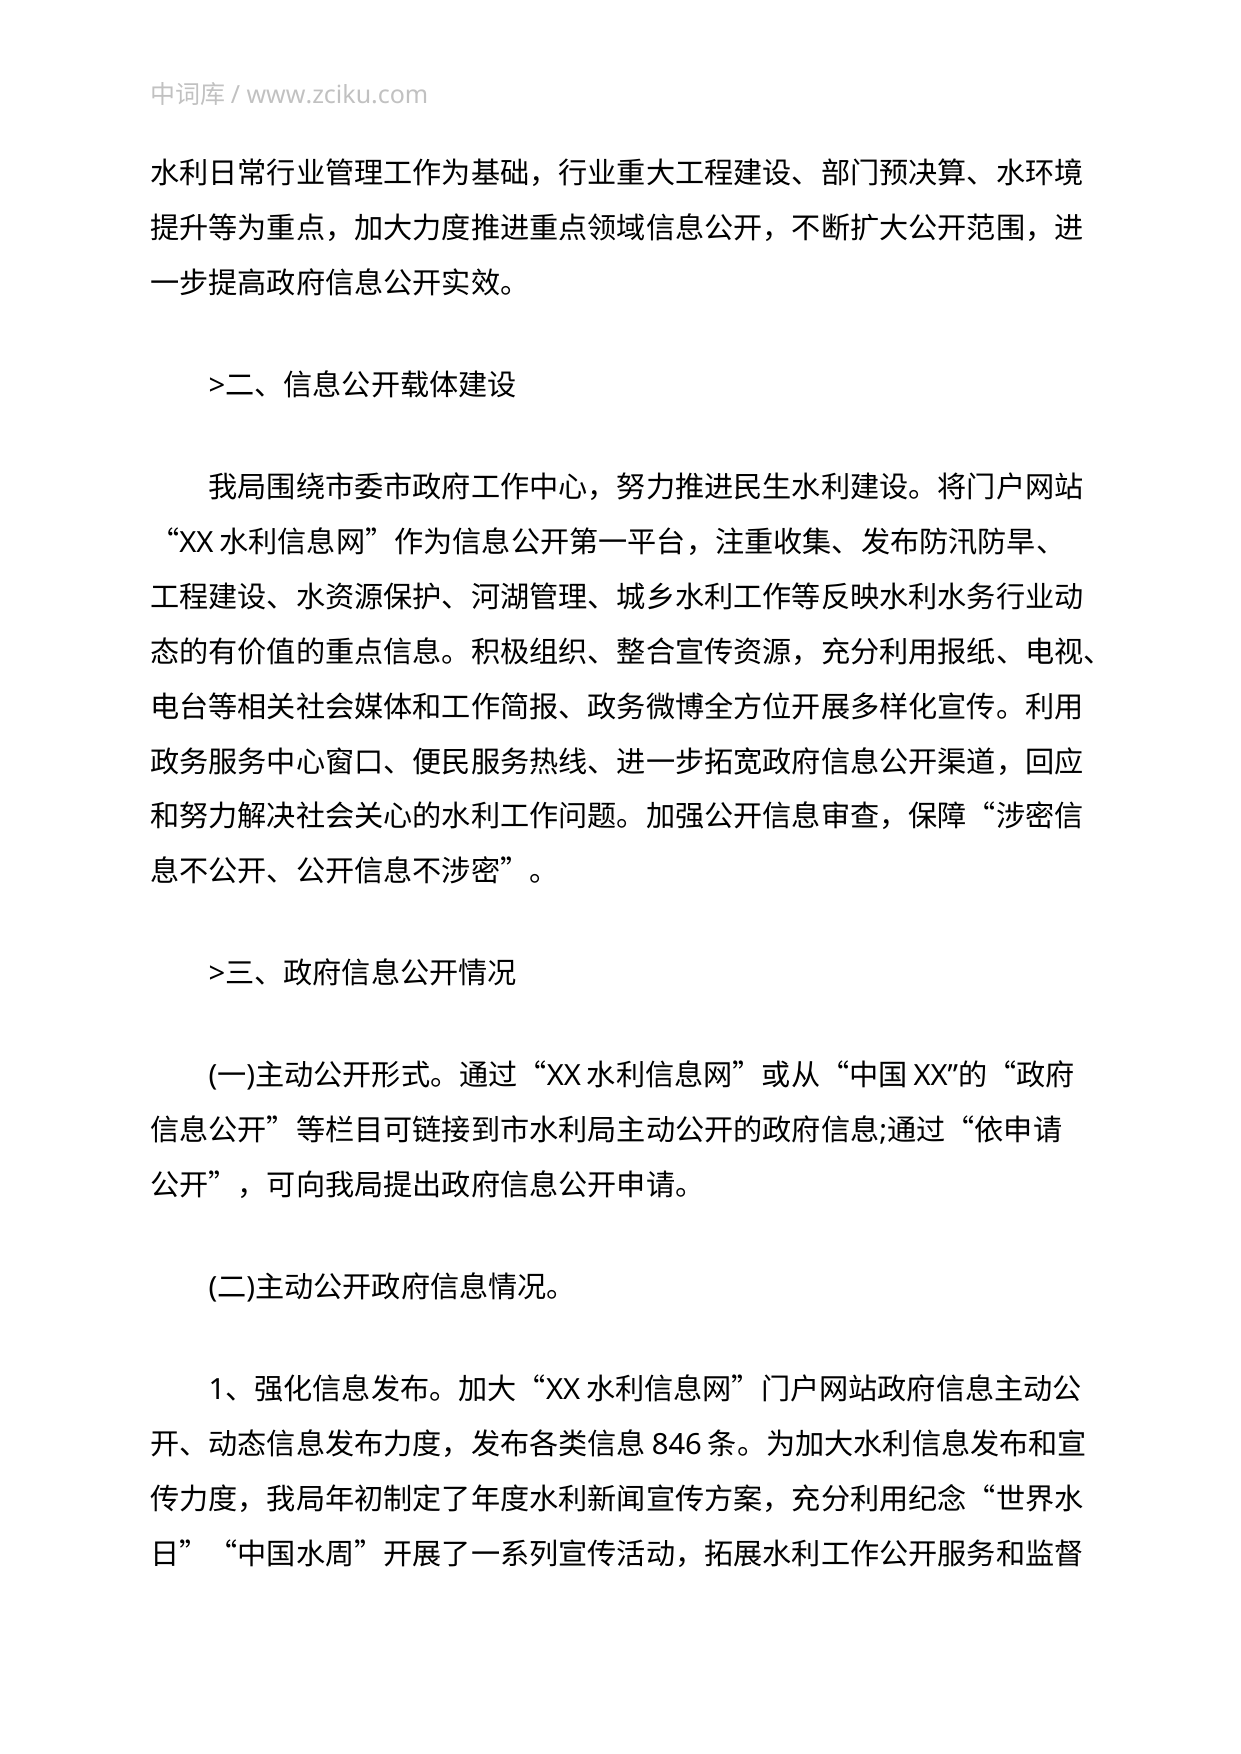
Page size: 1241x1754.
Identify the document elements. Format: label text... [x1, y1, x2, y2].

text >二、信息公开载体建设 [150, 362, 1090, 404]
text (一)主动公开形式。通过“XX水利信息网”或从“中国XX”的“政府信息公开”等栏目可链接到市水利局主动公开的政府信息;通过“依申请公开”，可向我局提出政府信息公开申请。 [150, 1052, 1090, 1204]
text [150, 150, 1090, 302]
text >三、政府信息公开情况 [150, 950, 1090, 992]
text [150, 1365, 1090, 1573]
text (二)主动公开政府信息情况。 [150, 1263, 1090, 1306]
text 我局围绕市委市政府工作中心，努力推进民生水利建设。将门户网站“XX水利信息网”作为信息公开第一平台，注重收集、发布防汛防旱、工程建设、水资源保护、河湖管理、城乡水利工作等反映水利水务行业动态的有价值的重点信息。积极组织、整合宣传资源，充分利用报纸、电视、电台等相关社会媒体和工作简报、政务微博全方位开展多样化宣传。利用政务服务中心窗口、便民服务热线、进一步拓宽政府信息公开渠道，回应和努力解决社会关心的水利工作问题。加强公开信息审查，保障“涉密信息不公开、公开信息不涉密”。 [150, 463, 1090, 890]
